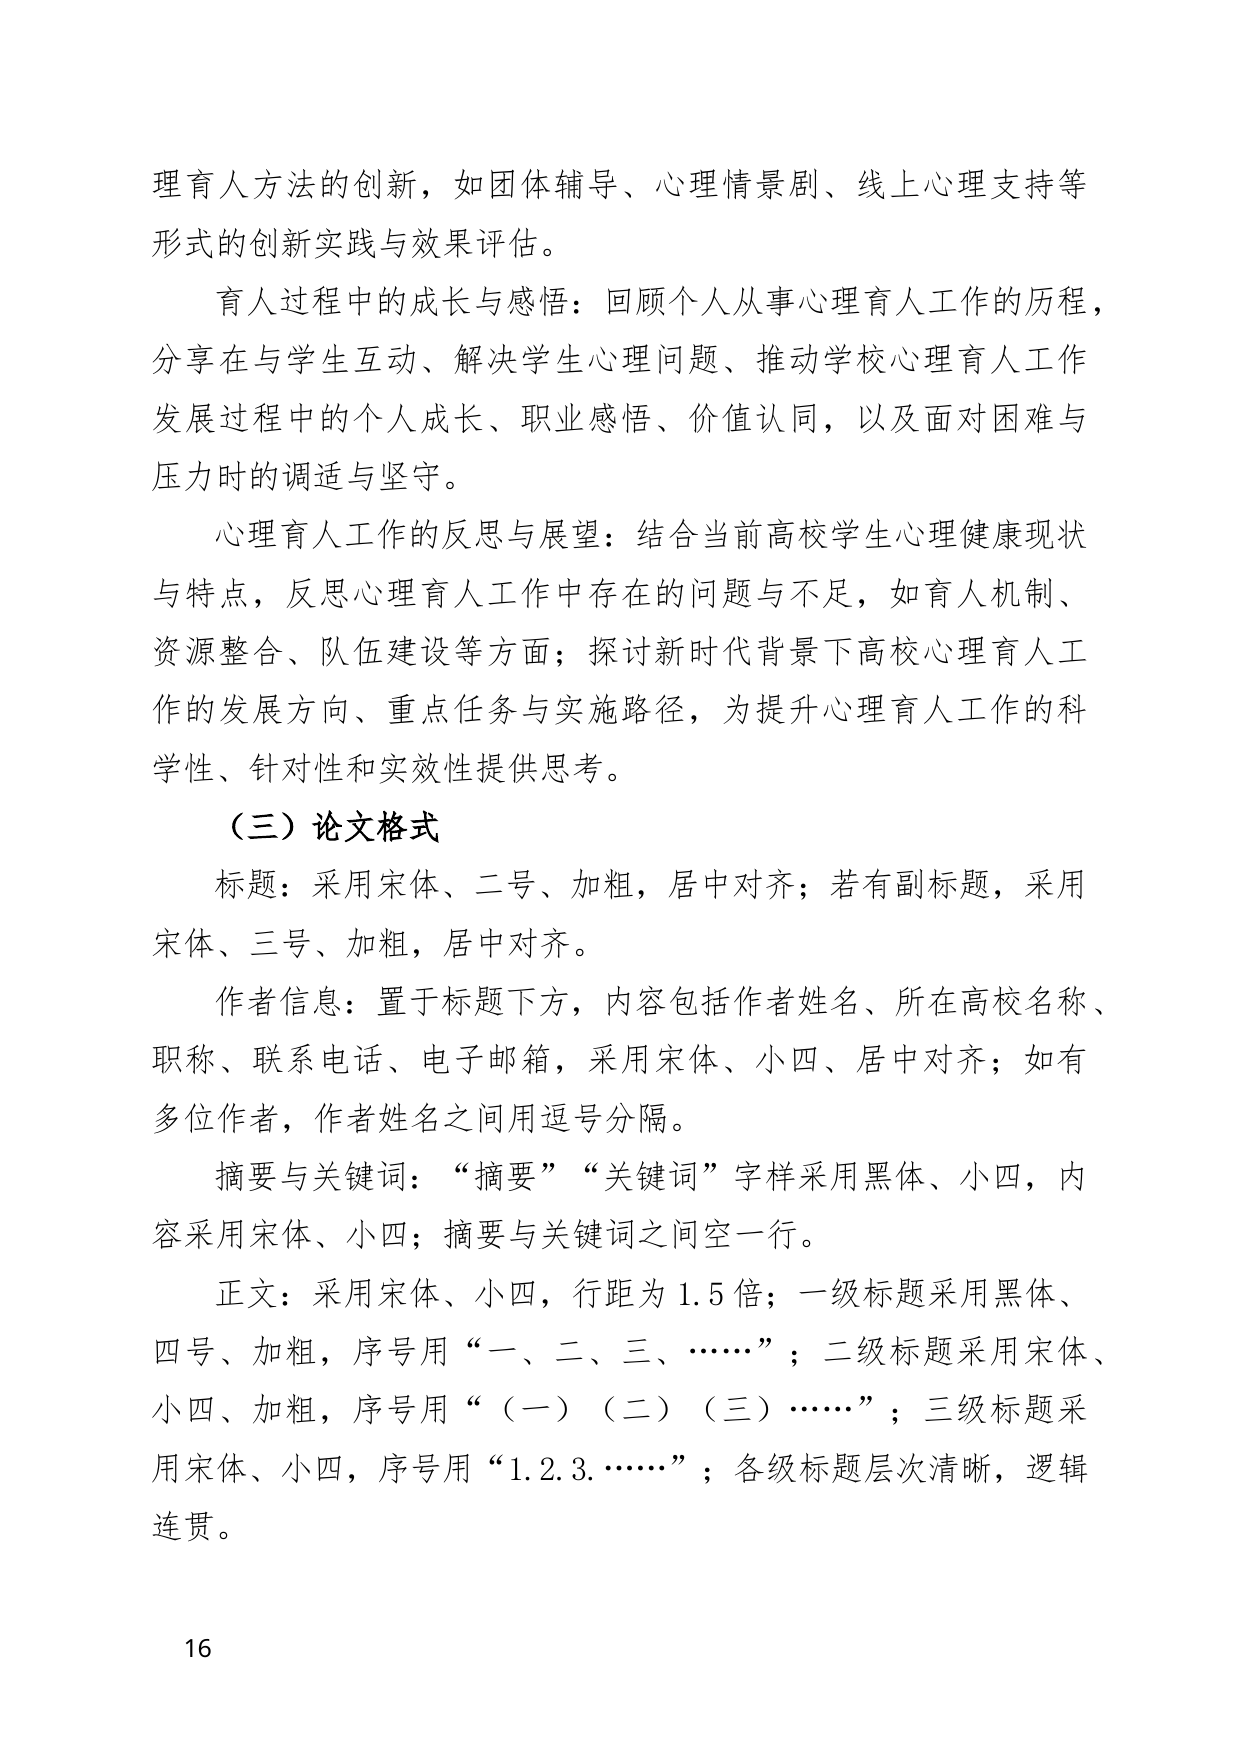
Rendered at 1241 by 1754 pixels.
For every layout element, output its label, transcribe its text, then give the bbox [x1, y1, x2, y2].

text 作者信息：置于标题下方，内容包括作者姓名、所在高校名称、职称、联系电话、电子邮箱，采用宋体、小四、居中对齐；如有多位作者，作者姓名之间用逗号分隔。​ [150, 967, 1090, 1142]
text 摘要与关键词：“摘要”“关键词”字样采用黑体、小四，内容采用宋体、小四；摘要与关键词之间空一行。​ [150, 1142, 1090, 1258]
text 标题：采用宋体、二号、加粗，居中对齐；若有副标题，采用宋体、三号、加粗，居中对齐。​ [150, 850, 1090, 967]
text 正文：采用宋体、小四，行距为1.5倍；一级标题采用黑体、四号、加粗，序号用“一、二、三、……”；二级标题采用宋体、小四、加粗，序号用“（一）（二）（三）……”；三级标题采用宋体、小四，序号用“1.2.3.……”；各级标题层次清晰，逻辑连贯。 [150, 1258, 1090, 1550]
text 育人过程中的成长与感悟：回顾个人从事心理育人工作的历程，分享在与学生互动、解决学生心理问题、推动学校心理育人工作发展过程中的个人成长、职业感悟、价值认同，以及面对困难与压力时的调适与坚守。​ [150, 267, 1090, 500]
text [150, 150, 1090, 267]
text （三）论文格式 [150, 792, 1090, 850]
text 心理育人工作的反思与展望：结合当前高校学生心理健康现状与特点，反思心理育人工作中存在的问题与不足，如育人机制、资源整合、队伍建设等方面；探讨新时代背景下高校心理育人工作的发展方向、重点任务与实施路径，为提升心理育人工作的科学性、针对性和实效性提供思考。 [150, 500, 1090, 792]
